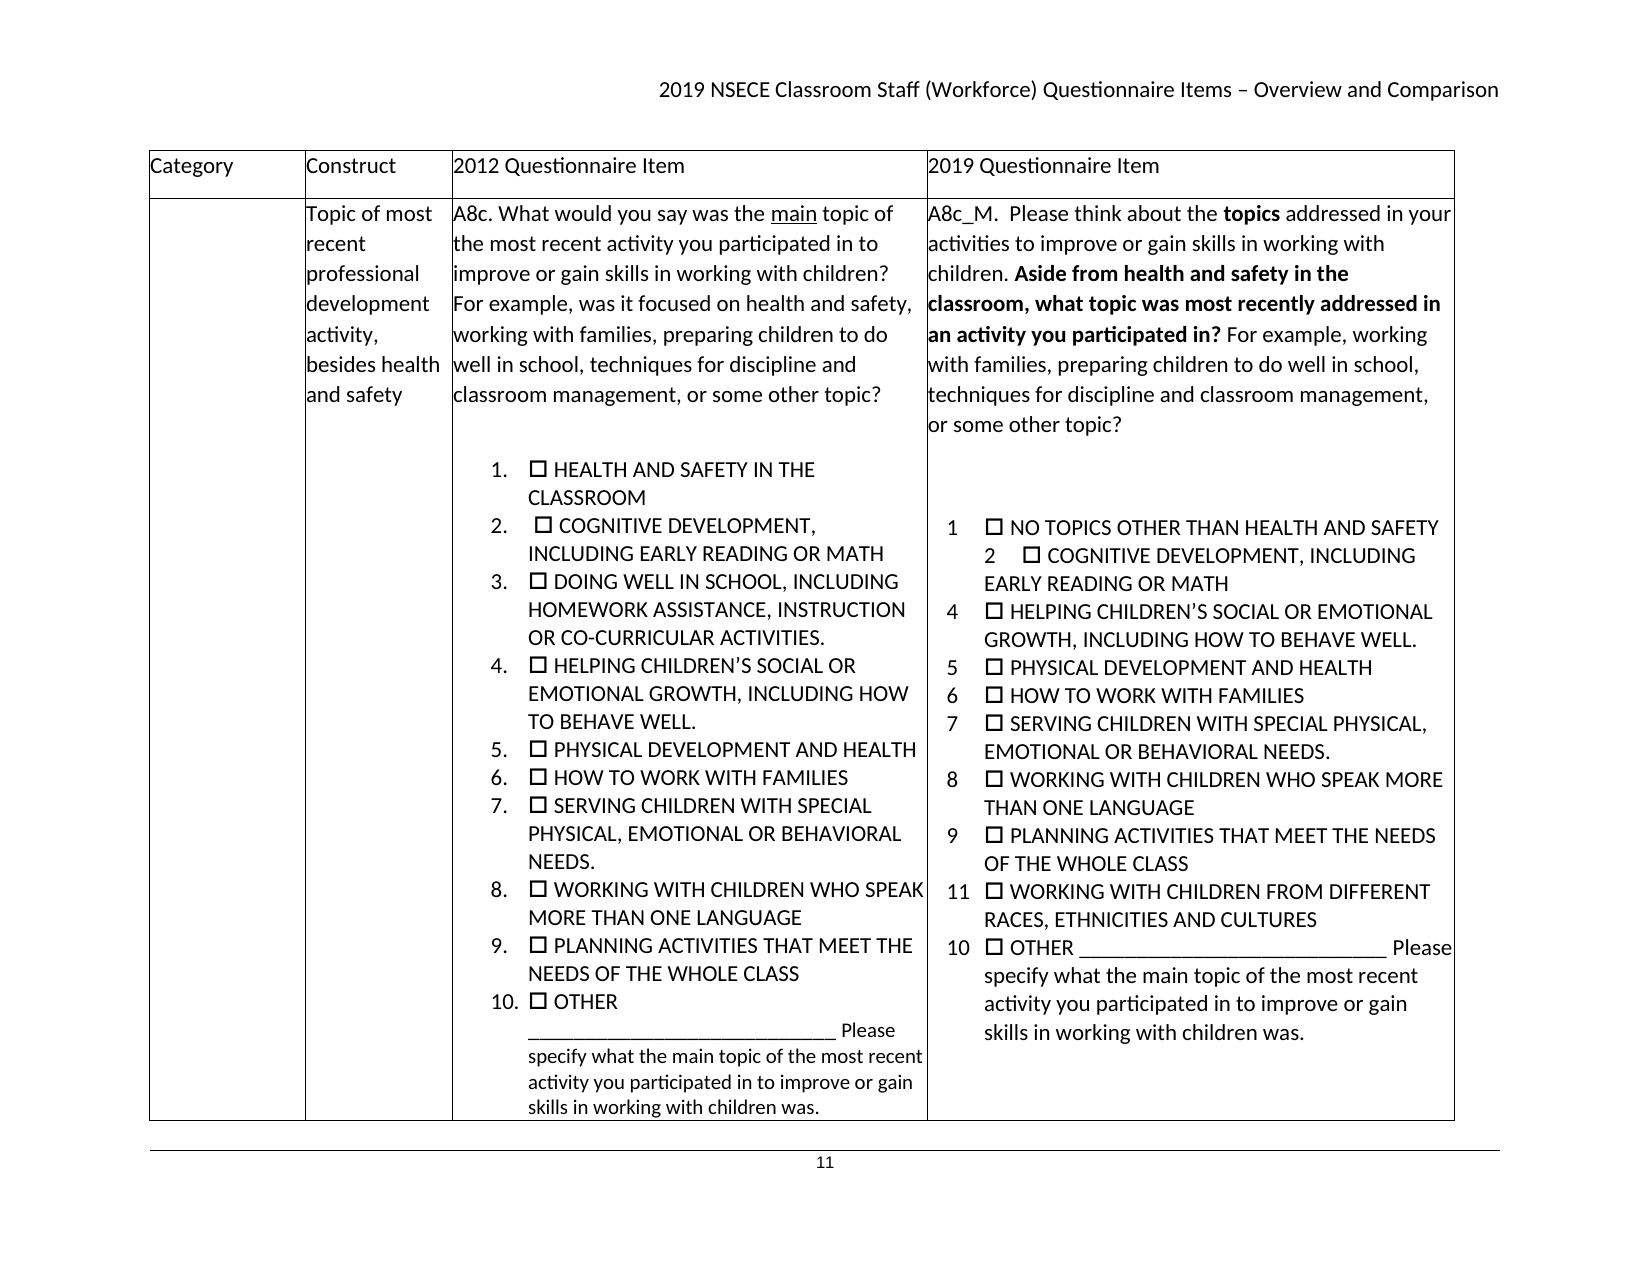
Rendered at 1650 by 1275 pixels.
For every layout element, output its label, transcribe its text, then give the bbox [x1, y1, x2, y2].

table_header Construct [306, 151, 452, 198]
table_header Category [150, 151, 305, 198]
table_header 2019 Questionnaire Item [928, 151, 1454, 198]
table_cell Topic of most recent professional development activity, besides health and safety [306, 199, 452, 1120]
table_header 2012 Questionnaire Item [453, 151, 927, 198]
table_cell [150, 199, 305, 1120]
table_cell A8c. What would you say was the main topic of the most recent activity you participated in to improve or gain skills in working with children? For example, was it focused on health and safety, working with families, preparing children to do well in school, techniques for discipline and classroom management, or some other topic? HEALTH AND SAFETY IN THE CLASSROOM COGNITIVE DEVELOPMENT, INCLUDING EARLY READING OR MATH DOING WELL IN SCHOOL, INCLUDING HOMEWORK ASSISTANCE, INSTRUCTION OR CO-CURRICULAR ACTIVITIES. HELPING CHILDREN’S SOCIAL OR EMOTIONAL GROWTH, INCLUDING HOW TO BEHAVE WELL. PHYSICAL DEVELOPMENT AND HEALTH HOW TO WORK WITH FAMILIES SERVING CHILDREN WITH SPECIAL PHYSICAL, EMOTIONAL OR BEHAVIORAL NEEDS. WORKING WITH CHILDREN WHO SPEAK MORE THAN ONE LANGUAGE PLANNING ACTIVITIES THAT MEET THE NEEDS OF THE WHOLE CLASS OTHER ___________________________ Please specify what the main topic of the most recent activity you participated in to improve or gain skills in working with children was. [453, 199, 927, 1120]
table_cell A8c_M. Please think about the topics addressed in your activities to improve or gain skills in working with children. Aside from health and safety in the classroom, what topic was most recently addressed in an activity you participated in? For example, working with families, preparing children to do well in school, techniques for discipline and classroom management, or some other topic? NO TOPICS OTHER THAN HEALTH AND SAFETY 2 COGNITIVE DEVELOPMENT, INCLUDING EARLY READING OR MATH HELPING CHILDREN’S SOCIAL OR EMOTIONAL GROWTH, INCLUDING HOW TO BEHAVE WELL. PHYSICAL DEVELOPMENT AND HEALTH HOW TO WORK WITH FAMILIES SERVING CHILDREN WITH SPECIAL PHYSICAL, EMOTIONAL OR BEHAVIORAL NEEDS. WORKING WITH CHILDREN WHO SPEAK MORE THAN ONE LANGUAGE PLANNING ACTIVITIES THAT MEET THE NEEDS OF THE WHOLE CLASS WORKING WITH CHILDREN FROM DIFFERENT RACES, ETHNICITIES AND CULTURES OTHER ___________________________ Please specify what the main topic of the most recent activity you participated in to improve or gain skills in working with children was. [928, 199, 1454, 1120]
